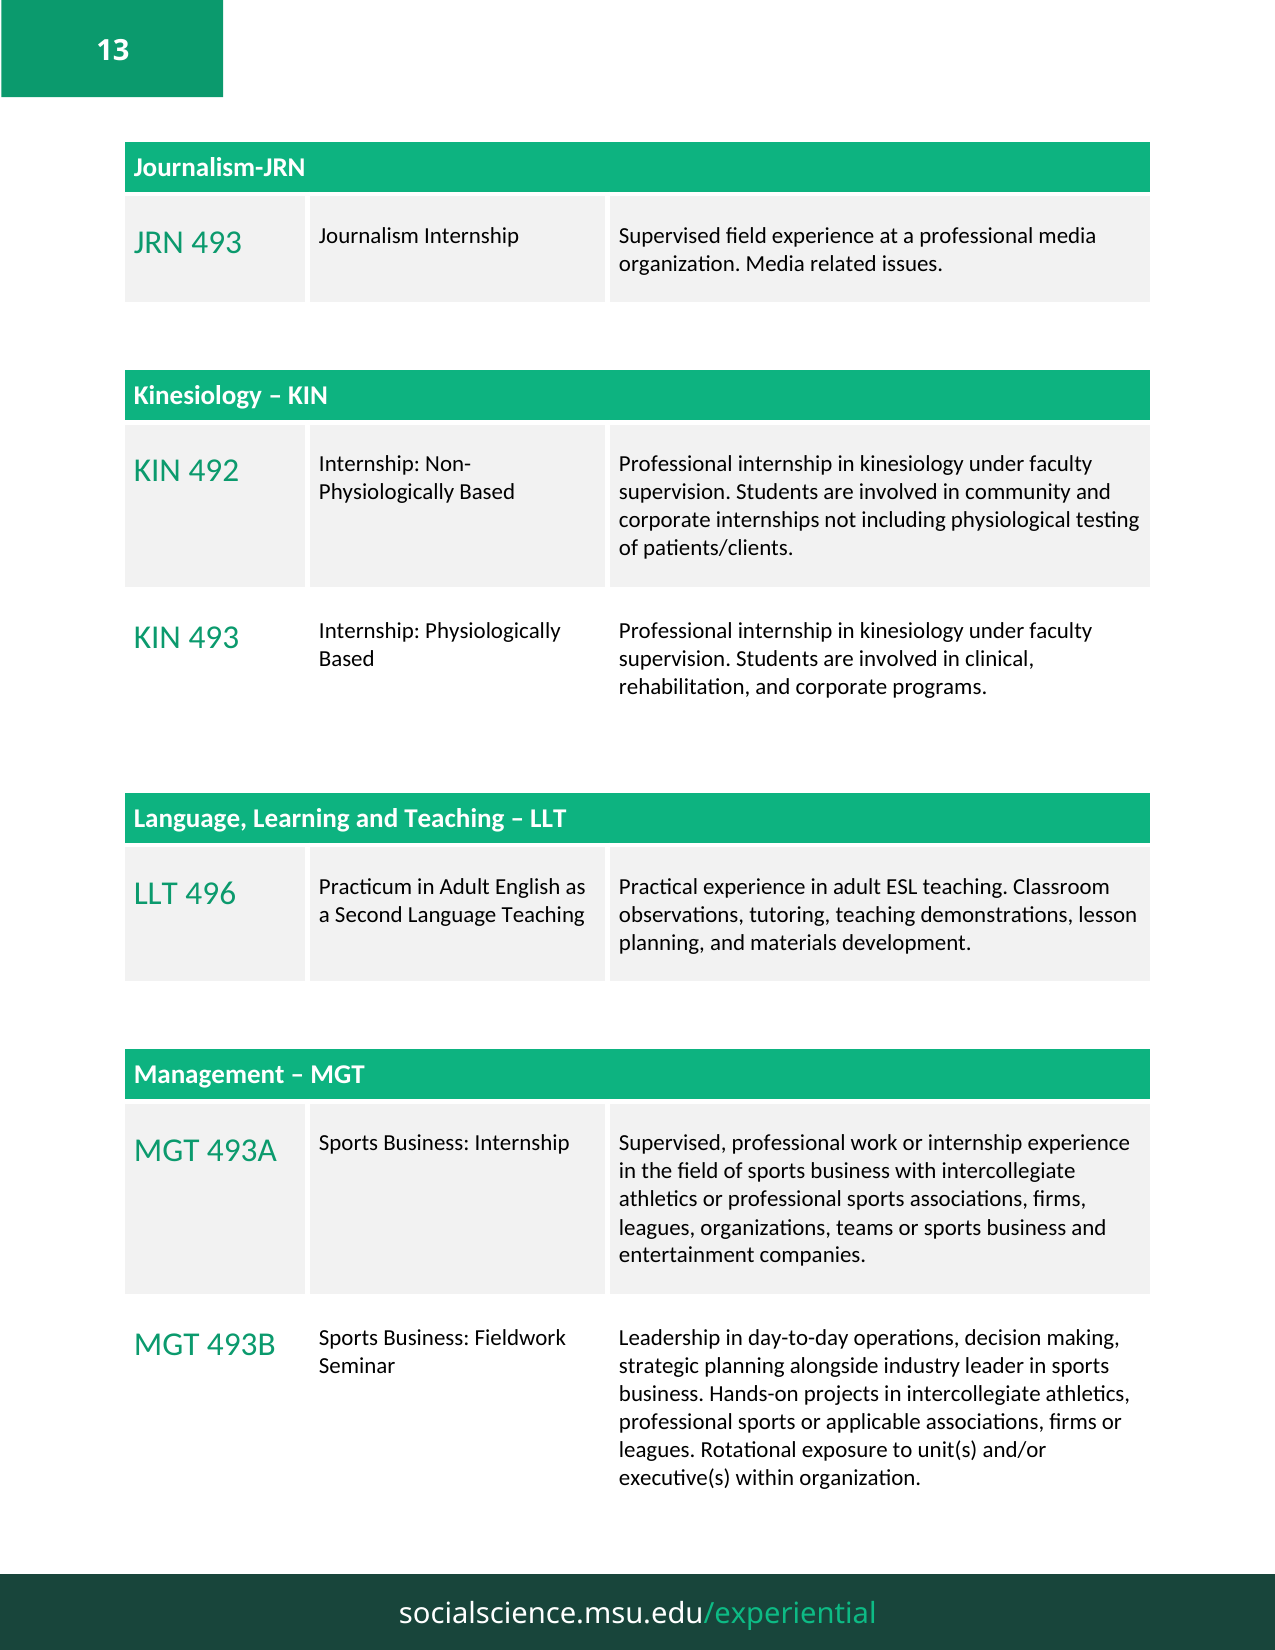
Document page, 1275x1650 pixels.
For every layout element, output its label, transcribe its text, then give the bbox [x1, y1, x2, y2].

table_cell Sports Business: Fieldwork Seminar [310, 1298, 605, 1516]
table_cell Practicum in Adult English as a Second Language Teaching [310, 847, 605, 981]
table_cell KIN 492 [125, 425, 305, 587]
table_header Language, Learning and Teaching – LLT [125, 793, 1150, 843]
table_cell Practical experience in adult ESL teaching. Classroom observations, tutoring, teaching demonstrations, lesson planning, and materials development. [610, 847, 1150, 981]
table_cell Journalism-JRN [125, 142, 1150, 192]
table_cell Professional internship in kinesiology under faculty supervision. Students are involved in clinical, rehabilitation, and corporate programs. [610, 591, 1150, 725]
table_cell Internship: Non-Physiologically Based [310, 425, 605, 587]
table_cell Professional internship in kinesiology under faculty supervision. Students are involved in community and corporate internships not including physiological testing of patients/clients. [610, 425, 1150, 587]
table_cell Sports Business: Internship [310, 1104, 605, 1294]
table_cell Supervised, professional work or internship experience in the field of sports business with intercollegiate athletics or professional sports associations, firms, leagues, organizations, teams or sports business and entertainment companies. [610, 1104, 1150, 1294]
table_cell Journalism Internship [310, 196, 605, 302]
table_cell Internship: Physiologically Based [310, 591, 605, 725]
table_cell MGT 493B [125, 1298, 305, 1516]
table_cell KIN 493 [125, 591, 305, 725]
table_header Management – MGT [125, 1049, 1150, 1099]
table_cell JRN 493 [125, 196, 305, 302]
table_cell MGT 493A [125, 1104, 305, 1294]
table_header Kinesiology – KIN [125, 370, 1150, 420]
table_cell Supervised field experience at a professional media organization. Media related issues. [610, 196, 1150, 302]
table_cell LLT 496 [125, 847, 305, 981]
table_cell Leadership in day-to-day operations, decision making, strategic planning alongside industry leader in sports business. Hands-on projects in intercollegiate athletics, professional sports or applicable associations, firms or leagues. Rotational exposure to unit(s) and/or executive(s) within organization. [610, 1298, 1150, 1516]
